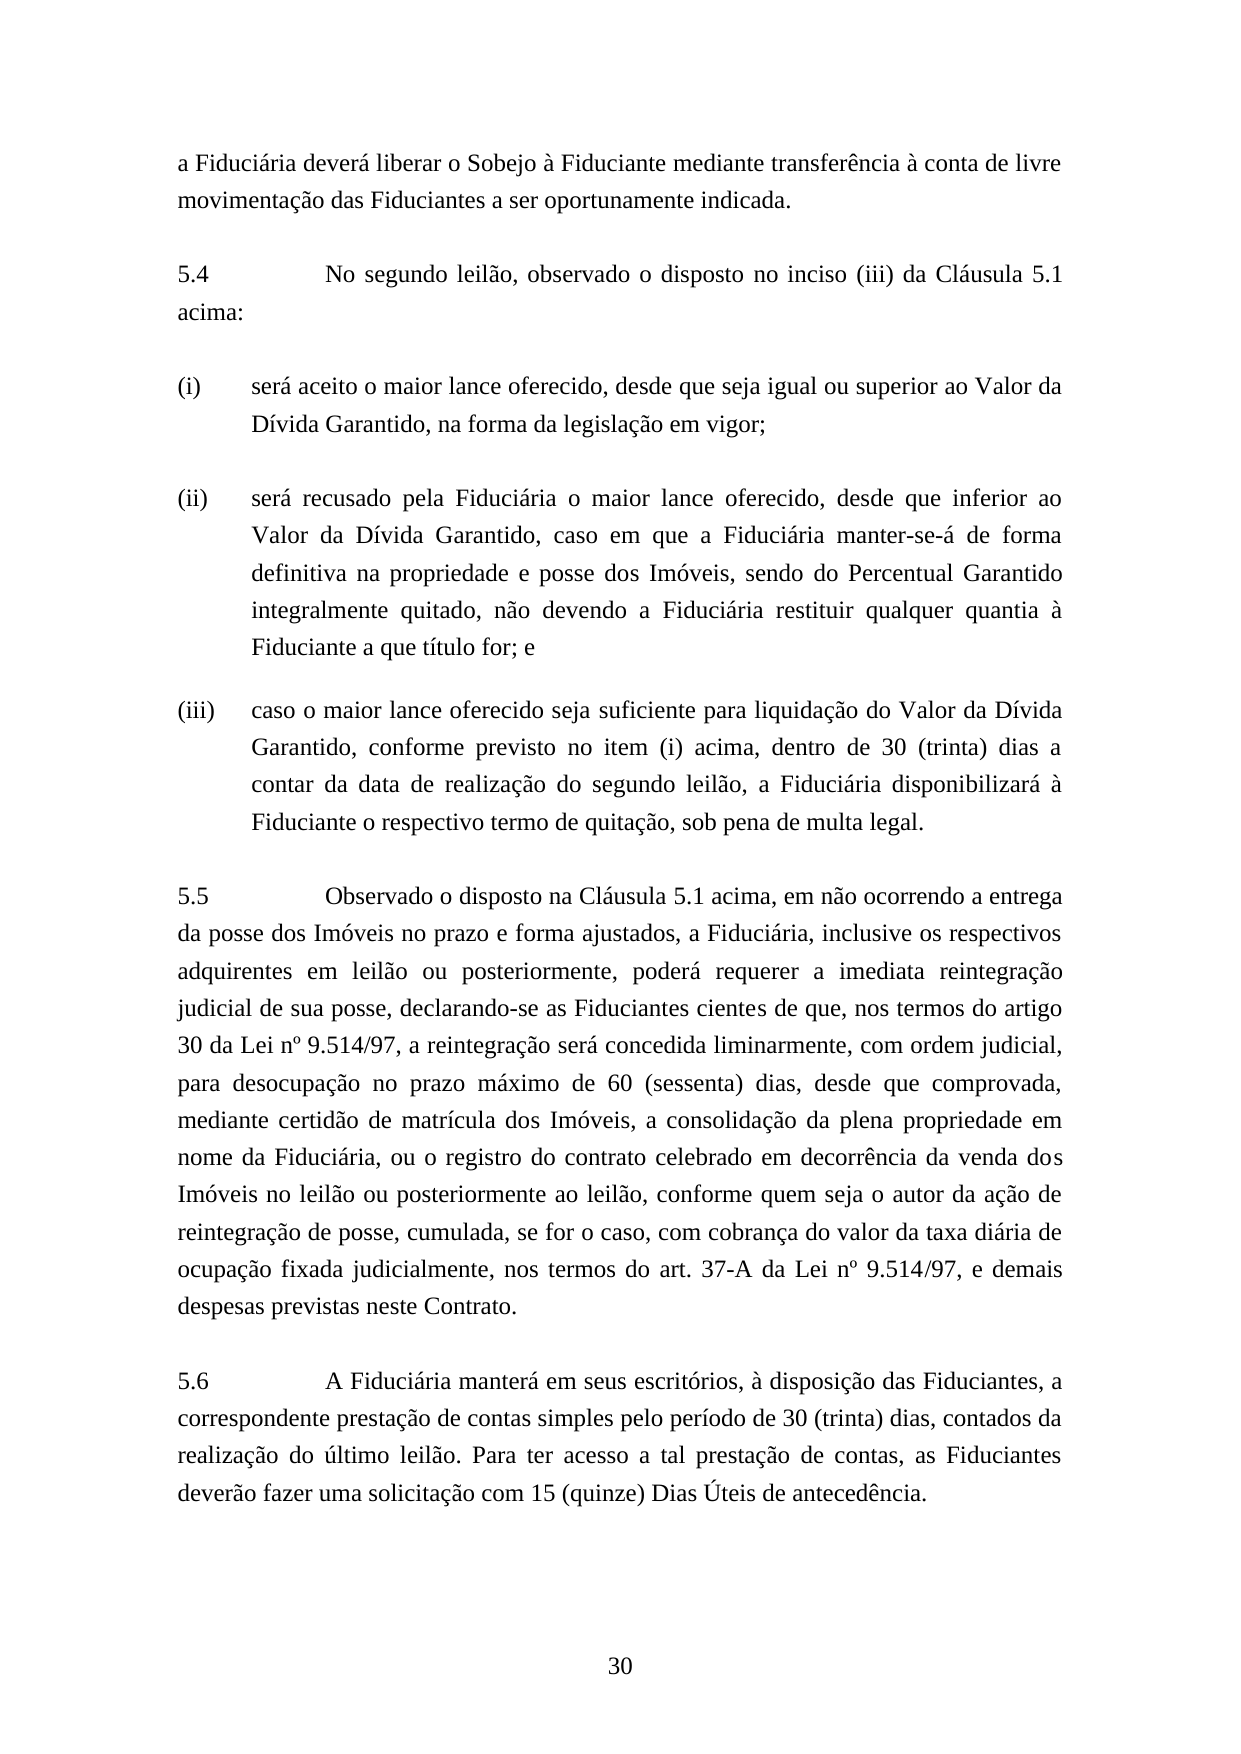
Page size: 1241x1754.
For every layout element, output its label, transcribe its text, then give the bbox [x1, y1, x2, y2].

subtitle 5.4 No segundo leilão, observado o disposto no inciso (iii) da Cláusula 5.1 acima: [177, 259, 1063, 326]
list caso o maior lance oferecido seja suficiente para liquidação do Valor da Dívida Garantido, conforme previsto no item (i) acima, dentro de 30 (trinta) dias a contar da data de realização do segundo leilão, a Fiduciária disponibilizará à Fiduciante o respectivo termo de quitação, sob pena de multa legal. [177, 695, 1063, 835]
text 5.6 A Fiduciária manterá em seus escritórios, à disposição das Fiduciantes, a correspondente prestação de contas simples pelo período de 30 (trinta) dias, contados da realização do último leilão. Para ter acesso a tal prestação de contas, as Fiduciantes deverão fazer uma solicitação com 15 (quinze) Dias Úteis de antecedência. [177, 1366, 1063, 1507]
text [177, 148, 1063, 214]
subtitle (ii) será recusado pela Fiduciária o maior lance oferecido, desde que inferior ao Valor da Dívida Garantido, caso em que a Fiduciária manter-se-á de forma definitiva na propriedade e posse dos Imóveis, sendo do Percentual Garantido integralmente quitado, não devendo a Fiduciária restituir qualquer quantia à Fiduciante a que título for; e [177, 483, 1063, 661]
subtitle (i) será aceito o maior lance oferecido, desde que seja igual ou superior ao Valor da Dívida Garantido, na forma da legislação em vigor; [177, 371, 1063, 437]
subtitle 5.5 Observado o disposto na Cláusula 5.1 acima, em não ocorrendo a entrega da posse dos Imóveis no prazo e forma ajustados, a Fiduciária, inclusive os respectivos adquirentes em leilão ou posteriormente, poderá requerer a imediata reintegração judicial de sua posse, declarando-se as Fiduciantes cientes de que, nos termos do artigo 30 da Lei nº 9.514/97, a reintegração será concedida liminarmente, com ordem judicial, para desocupação no prazo máximo de 60 (sessenta) dias, desde que comprovada, mediante certidão de matrícula dos Imóveis, a consolidação da plena propriedade em nome da Fiduciária, ou o registro do contrato celebrado em decorrência da venda dos Imóveis no leilão ou posteriormente ao leilão, conforme quem seja o autor da ação de reintegração de posse, cumulada, se for o caso, com cobrança do valor da taxa diária de ocupação fixada judicialmente, nos termos do art. 37-A da Lei nº 9.514/97, e demais despesas previstas neste Contrato. [177, 881, 1063, 1320]
